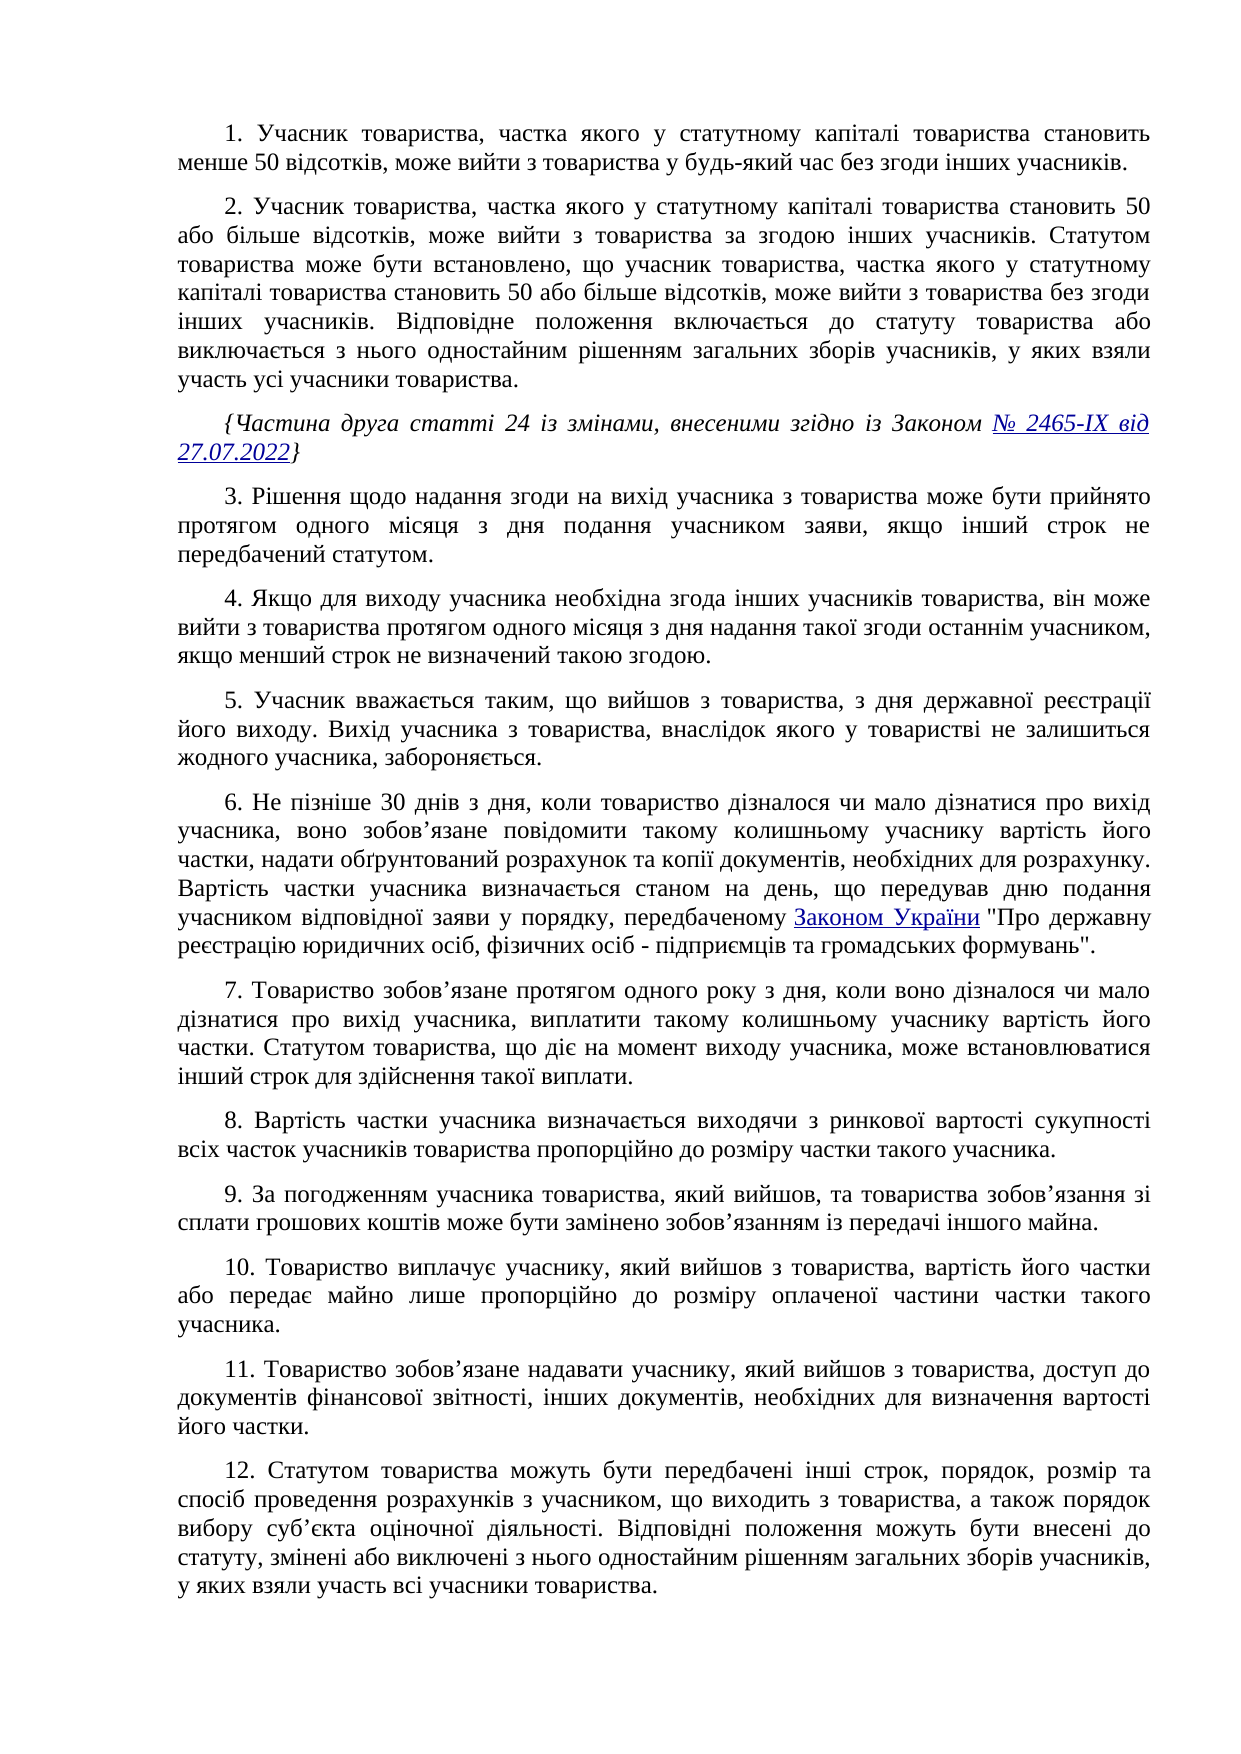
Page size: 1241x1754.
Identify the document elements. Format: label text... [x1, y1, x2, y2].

text 12. Статутом товариства можуть бути передбачені інші строк, порядок, розмір та спосіб проведення розрахунків з учасником, що виходить з товариства, а також порядок вибору суб’єкта оціночної діяльності. Відповідні положення можуть бути внесені до статуту, змінені або виключені з нього одностайним рішенням загальних зборів учасників, у яких взяли участь всі учасники товариства. [177, 1456, 1152, 1599]
text 6. Не пізніше 30 днів з дня, коли товариство дізналося чи мало дізнатися про вихід учасника, воно зобов’язане повідомити такому колишньому учаснику вартість його частки, надати обґрунтований розрахунок та копії документів, необхідних для розрахунку. Вартість частки учасника визначається станом на день, що передував дню подання учасником відповідної заяви у порядку, передбаченому Законом України "Про державну реєстрацію юридичних осіб, фізичних осіб - підприємців та громадських формувань". [177, 787, 1152, 959]
text 9. За погодженням учасника товариства, який вийшов, та товариства зобов’язання зі сплати грошових коштів може бути замінено зобов’язанням із передачі іншого майна. [177, 1179, 1152, 1236]
text 5. Учасник вважається таким, що вийшов з товариства, з дня державної реєстрації його виходу. Вихід учасника з товариства, внаслідок якого у товаристві не залишиться жодного учасника, забороняється. [177, 685, 1152, 771]
text {Частина друга статті 24 із змінами, внесеними згідно із Законом № 2465-IX від 27.07.2022} [177, 408, 1152, 466]
text 11. Товариство зобов’язане надавати учаснику, який вийшов з товариства, доступ до документів фінансової звітності, інших документів, необхідних для визначення вартості його частки. [177, 1354, 1152, 1440]
text 10. Товариство виплачує учаснику, який вийшов з товариства, вартість його частки або передає майно лише пропорційно до розміру оплаченої частини частки такого учасника. [177, 1252, 1152, 1338]
text 3. Рішення щодо надання згоди на вихід учасника з товариства може бути прийнято протягом одного місяця з дня подання учасником заяви, якщо інший строк не передбачений статутом. [177, 481, 1152, 567]
text 4. Якщо для виходу учасника необхідна згода інших учасників товариства, він може вийти з товариства протягом одного місяця з дня надання такої згоди останнім учасником, якщо менший строк не визначений такою згодою. [177, 583, 1152, 669]
text 7. Товариство зобов’язане протягом одного року з дня, коли воно дізналося чи мало дізнатися про вихід учасника, виплатити такому колишньому учаснику вартість його частки. Статутом товариства, що діє на момент виходу учасника, може встановлюватися інший строк для здійснення такої виплати. [177, 975, 1152, 1090]
text 1. Учасник товариства, частка якого у статутному капіталі товариства становить менше 50 відсотків, може вийти з товариства у будь-який час без згоди інших учасників. [177, 118, 1152, 176]
text 2. Учасник товариства, частка якого у статутному капіталі товариства становить 50 або більше відсотків, може вийти з товариства за згодою інших учасників. Статутом товариства може бути встановлено, що учасник товариства, частка якого у статутному капіталі товариства становить 50 або більше відсотків, може вийти з товариства без згоди інших учасників. Відповідне положення включається до статуту товариства або виключається з нього одностайним рішенням загальних зборів учасників, у яких взяли участь усі учасники товариства. [177, 191, 1152, 392]
text 8. Вартість частки учасника визначається виходячи з ринкової вартості сукупності всіх часток учасників товариства пропорційно до розміру частки такого учасника. [177, 1106, 1152, 1163]
